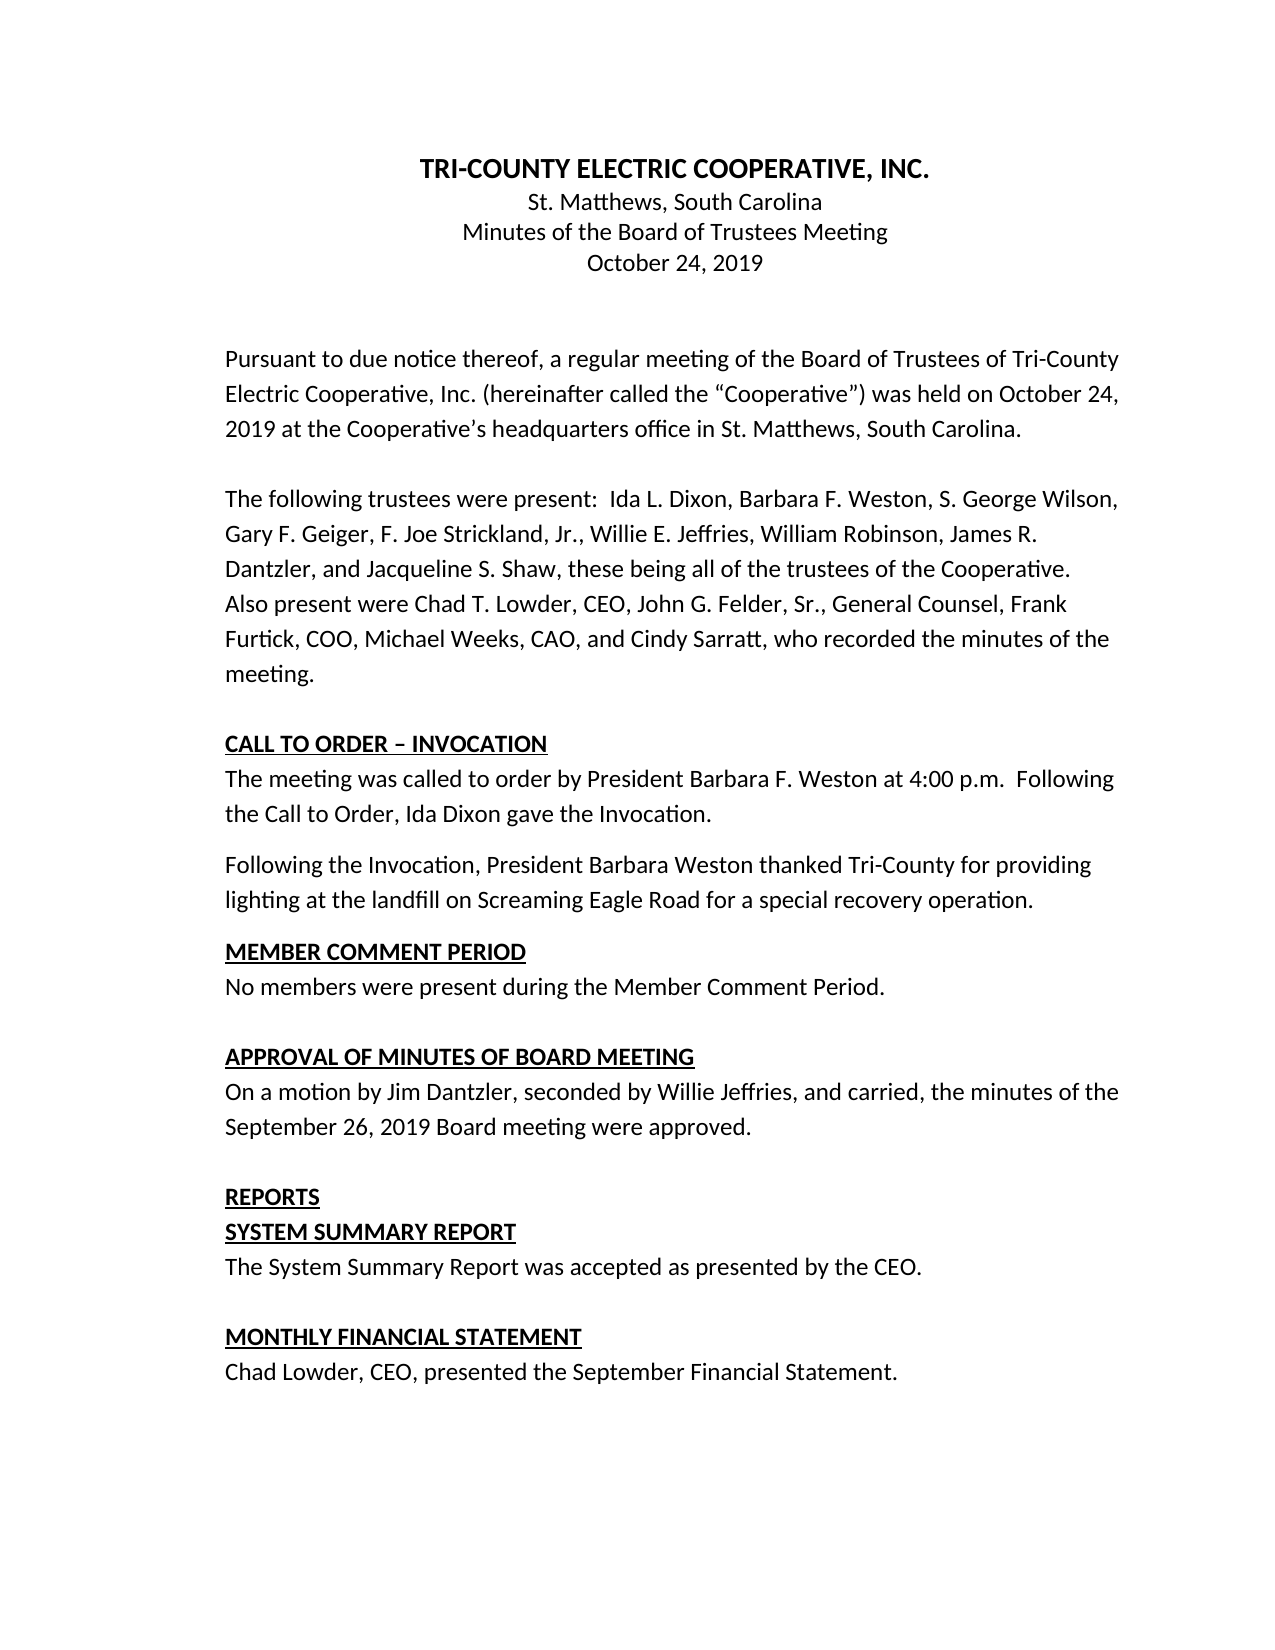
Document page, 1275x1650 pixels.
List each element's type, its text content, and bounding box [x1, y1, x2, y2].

text The System Summary Report was accepted as presented by the CEO. [225, 1251, 1125, 1282]
text The meeting was called to order by President Barbara F. Weston at 4:00 p.m. Following the Call to Order, Ida Dixon gave the Invocation. [225, 763, 1125, 828]
text Chad Lowder, CEO, presented the September Financial Statement. [225, 1356, 1125, 1387]
text TRI-COUNTY ELECTRIC COOPERATIVE, INC. [225, 150, 1125, 186]
text SYSTEM SUMMARY REPORT [225, 1216, 1125, 1247]
text Following the Invocation, President Barbara Weston thanked Tri-County for providing lighting at the landfill on Screaming Eagle Road for a special recovery operation. [225, 849, 1125, 915]
text Minutes of the Board of Trustees Meeting [225, 216, 1125, 247]
text CALL TO ORDER – INVOCATION [225, 728, 1125, 758]
text MONTHLY FINANCIAL STATEMENT [225, 1321, 1125, 1352]
text No members were present during the Member Comment Period. [225, 971, 1125, 1002]
text Pursuant to due notice thereof, a regular meeting of the Board of Trustees of Tri-County Electric Cooperative, Inc. (hereinafter called the “Cooperative”) was held on October 24, 2019 at the Cooperative’s headquarters office in St. Matthews, South Carolina. [225, 343, 1125, 443]
text On a motion by Jim Dantzler, seconded by Willie Jeffries, and carried, the minutes of the September 26, 2019 Board meeting were approved. [225, 1076, 1125, 1142]
text MEMBER COMMENT PERIOD [225, 936, 1125, 967]
text REPORTS [225, 1181, 1125, 1212]
text St. Matthews, South Carolina [225, 186, 1125, 216]
text APPROVAL OF MINUTES OF BOARD MEETING [225, 1041, 1125, 1072]
text October 24, 2019 [225, 247, 1125, 277]
text The following trustees were present: Ida L. Dixon, Barbara F. Weston, S. George Wilson, Gary F. Geiger, F. Joe Strickland, Jr., Willie E. Jeffries, William Robinson, James R. Dantzler, and Jacqueline S. Shaw, these being all of the trustees of the Cooperative. Also present were Chad T. Lowder, CEO, John G. Felder, Sr., General Counsel, Frank Furtick, COO, Michael Weeks, CAO, and Cindy Sarratt, who recorded the minutes of the meeting. [225, 483, 1125, 688]
